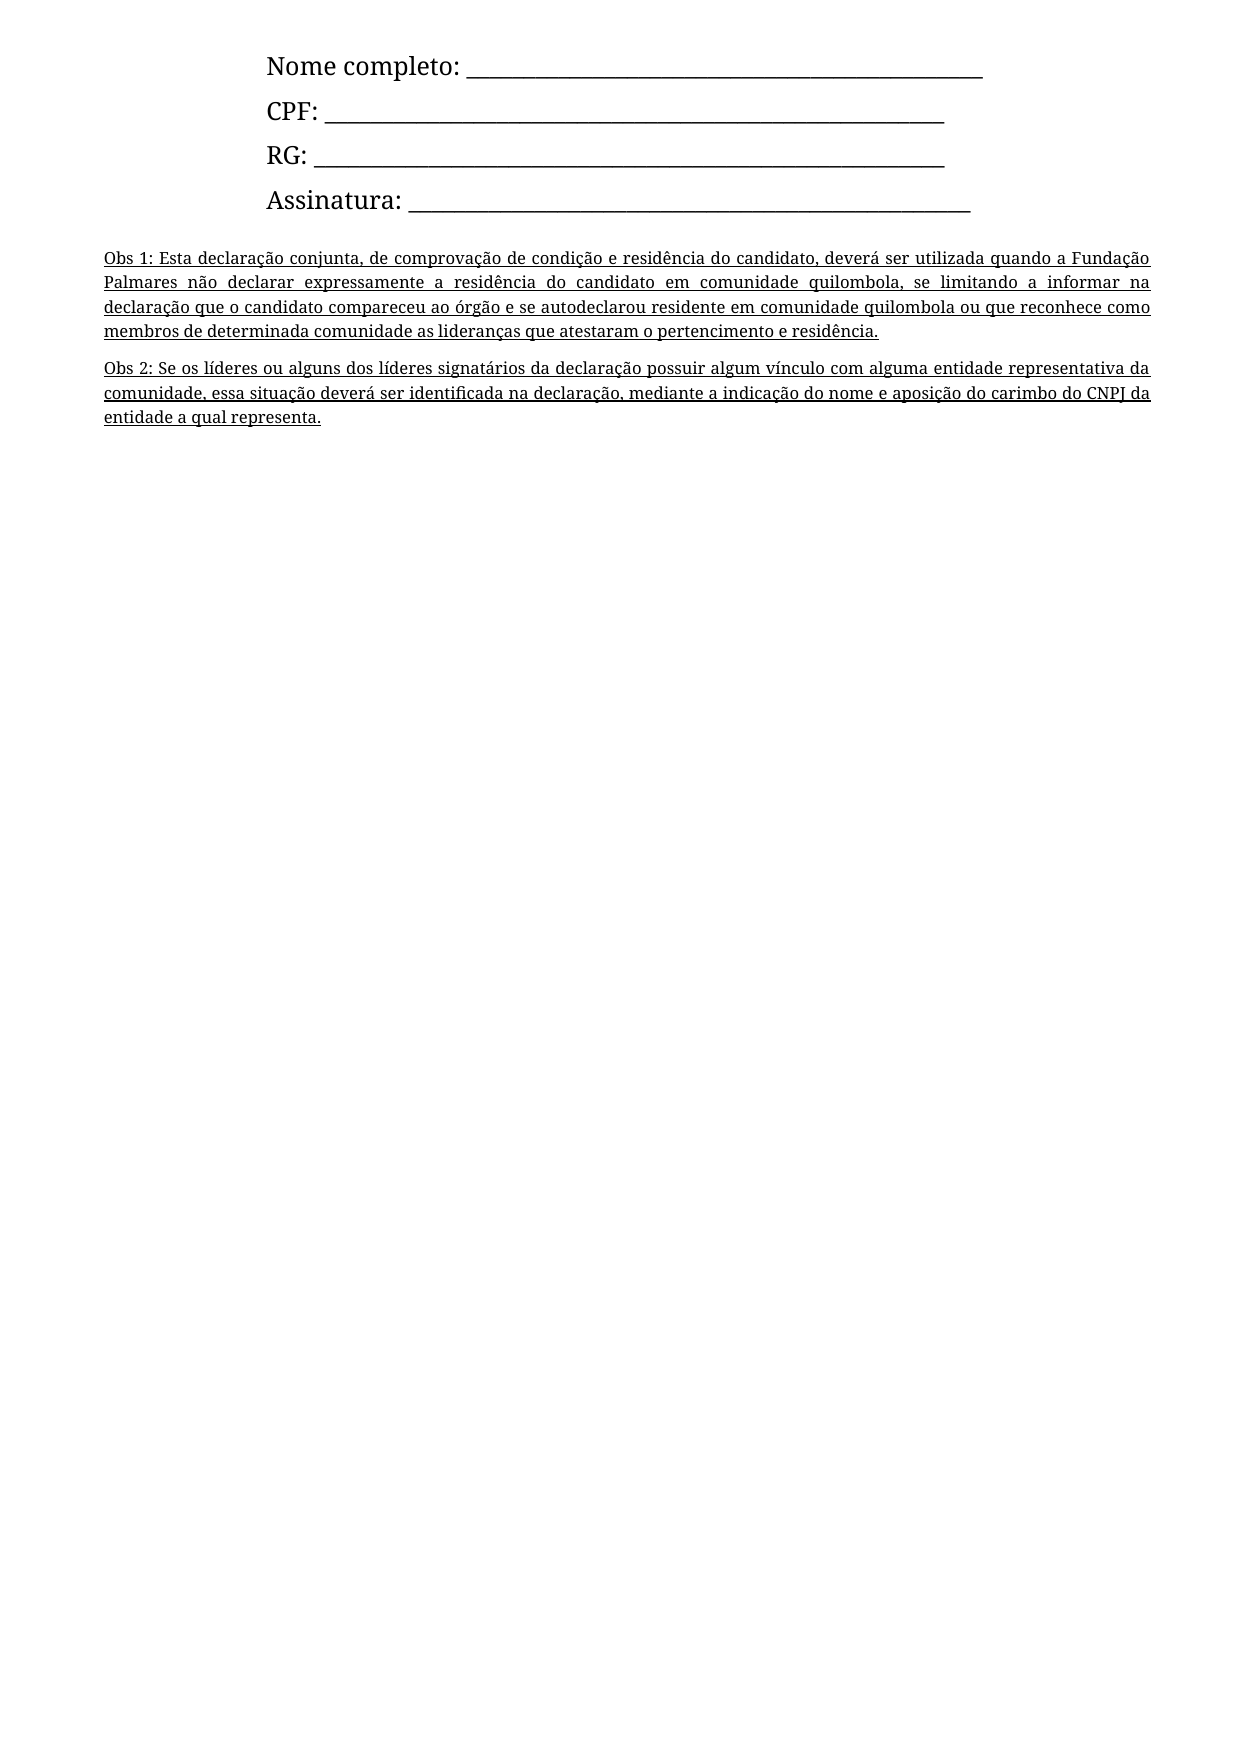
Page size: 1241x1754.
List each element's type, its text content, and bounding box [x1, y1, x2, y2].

text Nome completo: _____________________________________________ [266, 49, 1152, 83]
text Obs 2: Se os líderes ou alguns dos líderes signatários da declaração possuir algum vínculo com alguma entidade representativa da comunidade, essa situação deverá ser identificada na declaração, mediante a indicação do nome e aposição do carimbo do CNPJ da entidade a qual representa. [103, 357, 1152, 428]
text Obs 1: Esta declaração conjunta, de comprovação de condição e residência do candidato, deverá ser utilizada quando a Fundação Palmares não declarar expressamente a residência do candidato em comunidade quilombola, se limitando a informar na declaração que o candidato compareceu ao órgão e se autodeclarou residente em comunidade quilombola ou que reconhece como membros de determinada comunidade as lideranças que atestaram o pertencimento e residência. [103, 246, 1152, 343]
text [266, 138, 1152, 172]
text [266, 182, 1152, 216]
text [266, 93, 1152, 127]
